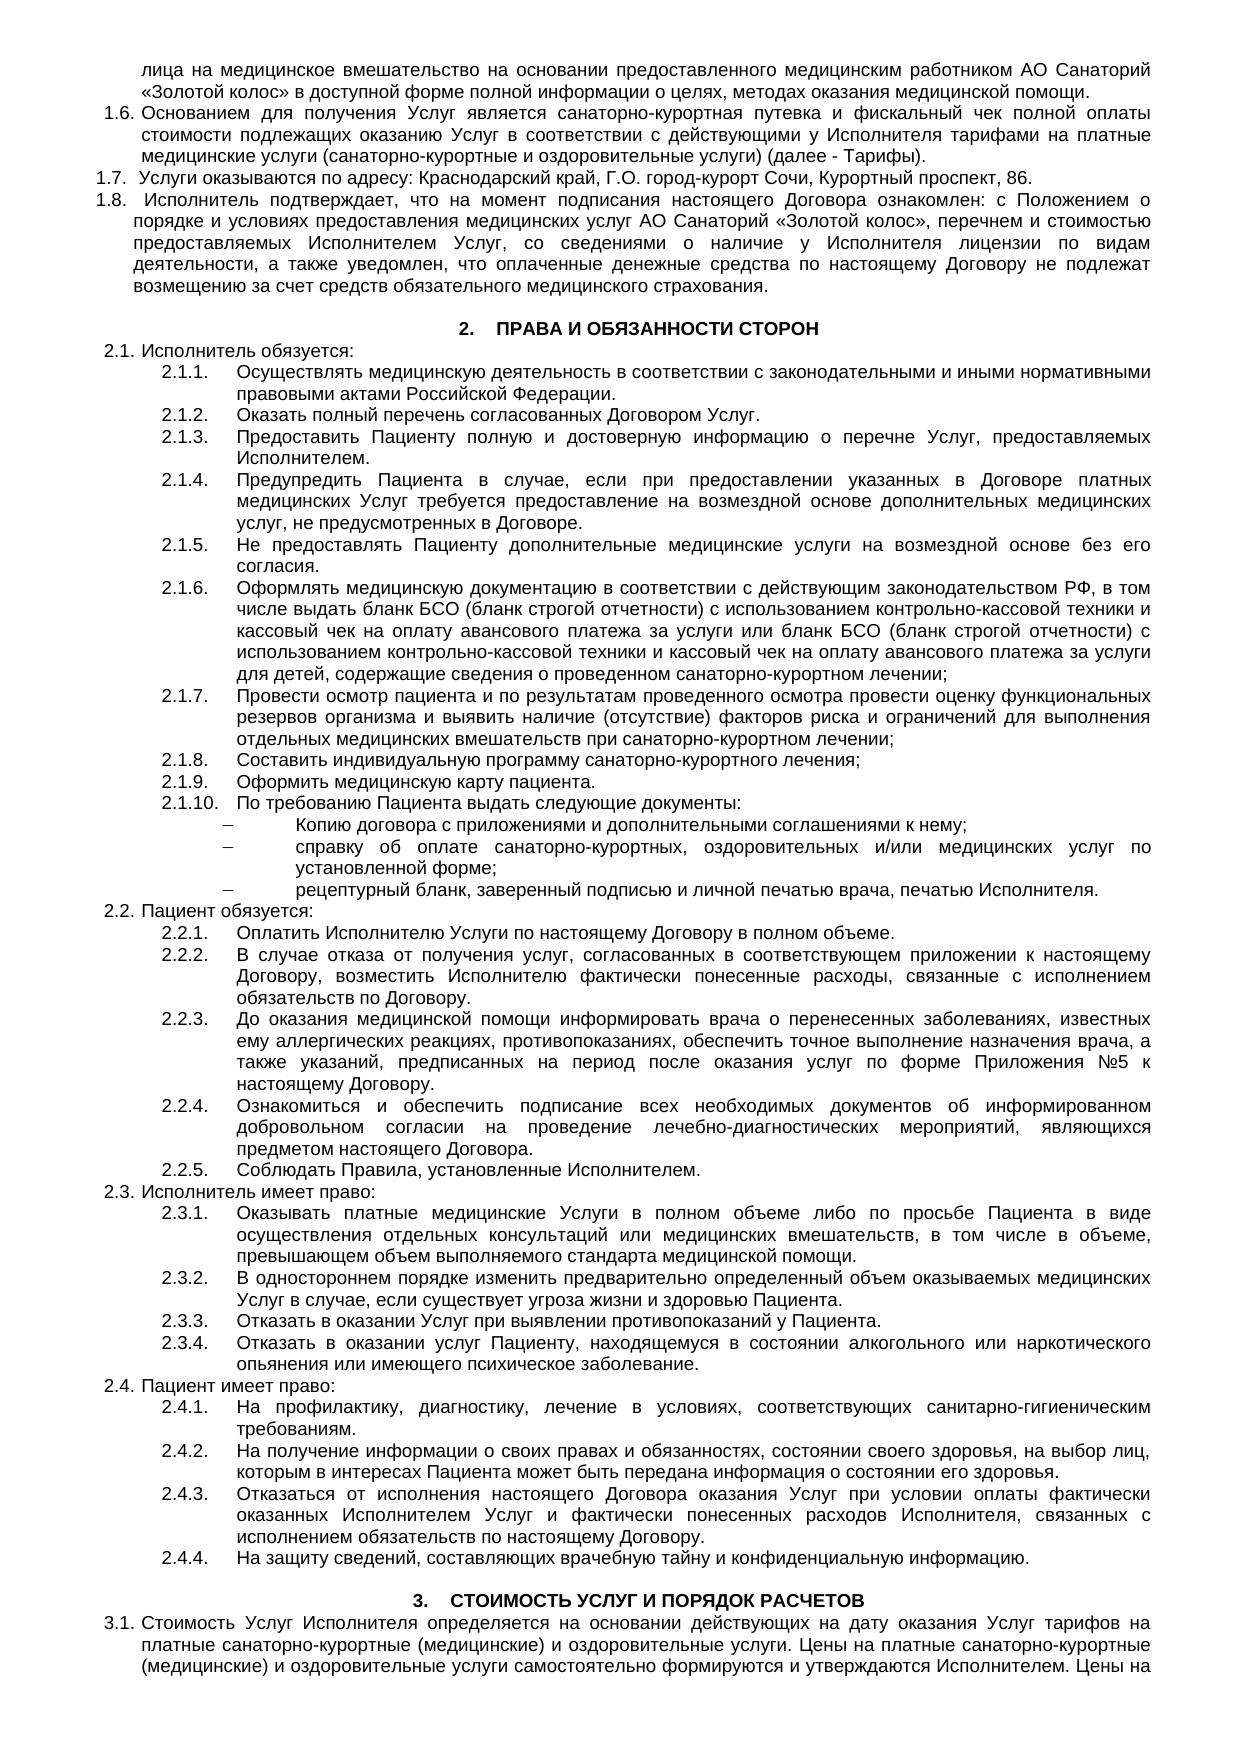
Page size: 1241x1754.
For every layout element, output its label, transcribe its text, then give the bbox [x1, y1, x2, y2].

list СТОИМОСТЬ УСЛУГ И ПОРЯДОК РАСЧЕТОВ [126, 1590, 1152, 1612]
list Отказать в оказании услуг Пациенту, находящемуся в состоянии алкогольного или наркотического опьянения или имеющего психическое заболевание. [161, 1332, 1152, 1375]
list Пациент имеет право: [103, 1375, 1152, 1396]
list В случае отказа от получения услуг, согласованных в соответствующем приложении к настоящему Договору, возместить Исполнителю фактически понесенные расходы, связанные с исполнением обязательств по Договору. [161, 943, 1152, 1008]
list Оформить медицинскую карту пациента. [161, 771, 1152, 792]
list Предупредить Пациента в случае, если при предоставлении указанных в Договоре платных медицинских Услуг требуется предоставление на возмездной основе дополнительных медицинских услуг, не предусмотренных в Договоре. [161, 469, 1152, 533]
list Копию договора с приложениями и дополнительными соглашениями к нему; [220, 814, 1152, 835]
list Исполнитель обязуется: [103, 339, 1152, 361]
list Оформлять медицинскую документацию в соответствии с действующим законодательством РФ, в том числе выдать бланк БСО (бланк строгой отчетности) с использованием контрольно-кассовой техники и кассовый чек на оплату авансового платежа за услуги или бланк БСО (бланк строгой отчетности) с использованием контрольно-кассовой техники и кассовый чек на оплату авансового платежа за услуги для детей, содержащие сведения о проведенном санаторно-курортном лечении; [161, 577, 1152, 684]
list Оплатить Исполнителю Услуги по настоящему Договору в полном объеме. [161, 922, 1152, 943]
list В одностороннем порядке изменить предварительно определенный объем оказываемых медицинских Услуг в случае, если существует угроза жизни и здоровью Пациента. [161, 1267, 1152, 1310]
list Оказывать платные медицинские Услуги в полном объеме либо по просьбе Пациента в виде осуществления отдельных консультаций или медицинских вмешательств, в том числе в объеме, превышающем объем выполняемого стандарта медицинской помощи. [161, 1202, 1152, 1267]
list Исполнитель подтверждает, что на момент подписания настоящего Договора ознакомлен: с Положением о порядке и условиях предоставления медицинских услуг АО Санаторий «Золотой колос», перечнем и стоимостью предоставляемых Исполнителем Услуг, со сведениями о наличие у Исполнителя лицензии по видам деятельности, а также уведомлен, что оплаченные денежные средства по настоящему Договору не подлежат возмещению за счет средств обязательного медицинского страхования. [96, 188, 1152, 296]
list Не предоставлять Пациенту дополнительные медицинские услуги на возмездной основе без его согласия. [161, 533, 1152, 577]
list Услуги оказываются по адресу: Краснодарский край, Г.О. город-курорт Сочи, Курортный проспект, 86. [96, 167, 1152, 188]
list По требованию Пациента выдать следующие документы: [161, 792, 1152, 814]
list Ознакомиться и обеспечить подписание всех необходимых документов об информированном добровольном согласии на проведение лечебно-диагностических мероприятий, являющихся предметом настоящего Договора. [161, 1094, 1152, 1159]
list Исполнитель имеет право: [103, 1181, 1152, 1202]
list До оказания медицинской помощи информировать врача о перенесенных заболеваниях, известных ему аллергических реакциях, противопоказаниях, обеспечить точное выполнение назначения врача, а также указаний, предписанных на период после оказания услуг по форме Приложения №5 к настоящему Договору. [161, 1008, 1152, 1094]
list Составить индивидуальную программу санаторно-курортного лечения; [161, 749, 1152, 771]
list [103, 59, 1152, 102]
list Осуществлять медицинскую деятельность в соответствии с законодательными и иными нормативными правовыми актами Российской Федерации. [161, 361, 1152, 404]
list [103, 1612, 1152, 1677]
list Отказаться от исполнения настоящего Договора оказания Услуг при условии оплаты фактически оказанных Исполнителем Услуг и фактически понесенных расходов Исполнителя, связанных с исполнением обязательств по настоящему Договору. [161, 1482, 1152, 1547]
list На получение информации о своих правах и обязанностях, состоянии своего здоровья, на выбор лиц, которым в интересах Пациента может быть передана информация о состоянии его здоровья. [161, 1439, 1152, 1482]
list Провести осмотр пациента и по результатам проведенного осмотра провести оценку функциональных резервов организма и выявить наличие (отсутствие) факторов риска и ограничений для выполнения отдельных медицинских вмешательств при санаторно-курортном лечении; [161, 684, 1152, 749]
list Оказать полный перечень согласованных Договором Услуг. [161, 404, 1152, 426]
list справку об оплате санаторно-курортных, оздоровительных и/или медицинских услуг по установленной форме; [220, 835, 1152, 879]
list Предоставить Пациенту полную и достоверную информацию о перечне Услуг, предоставляемых Исполнителем. [161, 426, 1152, 469]
list На профилактику, диагностику, лечение в условиях, соответствующих санитарно-гигиеническим требованиям. [161, 1396, 1152, 1439]
list рецептурный бланк, заверенный подписью и личной печатью врача, печатью Исполнителя. [220, 879, 1152, 900]
list На защиту сведений, составляющих врачебную тайну и конфиденциальную информацию. [161, 1547, 1152, 1569]
list Отказать в оказании Услуг при выявлении противопоказаний у Пациента. [161, 1310, 1152, 1332]
list ПРАВА И ОБЯЗАННОСТИ СТОРОН [126, 318, 1152, 339]
list Основанием для получения Услуг является санаторно-курортная путевка и фискальный чек полной оплаты стоимости подлежащих оказанию Услуг в соответствии с действующими у Исполнителя тарифами на платные медицинские услуги (санаторно-курортные и оздоровительные услуги) (далее - Тарифы). [103, 102, 1152, 167]
list Пациент обязуется: [103, 900, 1152, 922]
list Соблюдать Правила, установленные Исполнителем. [161, 1159, 1152, 1181]
